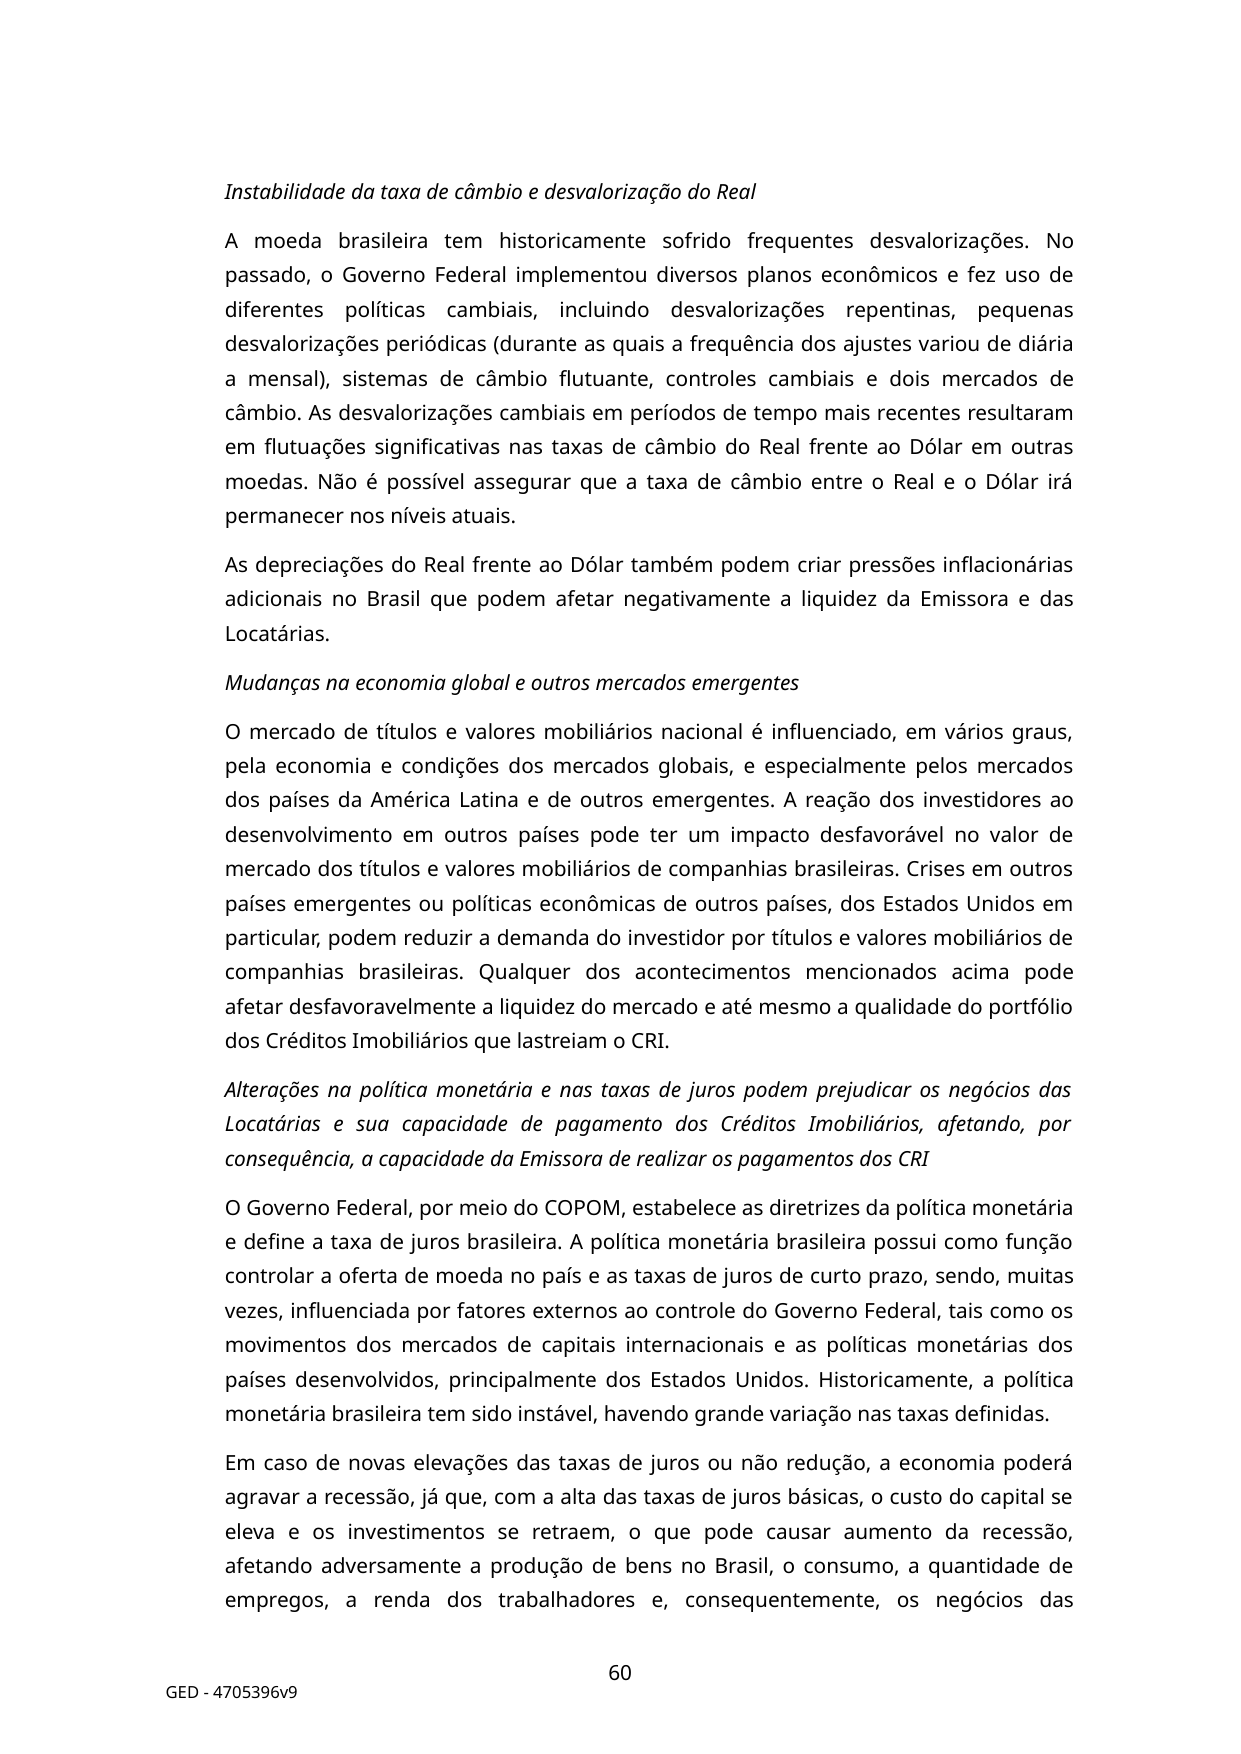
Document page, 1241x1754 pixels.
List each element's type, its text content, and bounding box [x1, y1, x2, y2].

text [224, 1448, 1075, 1614]
text A moeda brasileira tem historicamente sofrido frequentes desvalorizações. No passado, o Governo Federal implementou diversos planos econômicos e fez uso de diferentes políticas cambiais, incluindo desvalorizações repentinas, pequenas desvalorizações periódicas (durante as quais a frequência dos ajustes variou de diária a mensal), sistemas de câmbio flutuante, controles cambiais e dois mercados de câmbio. As desvalorizações cambiais em períodos de tempo mais recentes resultaram em flutuações significativas nas taxas de câmbio do Real frente ao Dólar em outras moedas. Não é possível assegurar que a taxa de câmbio entre o Real e o Dólar irá permanecer nos níveis atuais. [224, 226, 1075, 529]
text Instabilidade da taxa de câmbio e desvalorização do Real [224, 177, 1075, 206]
text Mudanças na economia global e outros mercados emergentes [224, 668, 1075, 696]
text O mercado de títulos e valores mobiliários nacional é influenciado, em vários graus, pela economia e condições dos mercados globais, e especialmente pelos mercados dos países da América Latina e de outros emergentes. A reação dos investidores ao desenvolvimento em outros países pode ter um impacto desfavorável no valor de mercado dos títulos e valores mobiliários de companhias brasileiras. Crises em outros países emergentes ou políticas econômicas de outros países, dos Estados Unidos em particular, podem reduzir a demanda do investidor por títulos e valores mobiliários de companhias brasileiras. Qualquer dos acontecimentos mencionados acima pode afetar desfavoravelmente a liquidez do mercado e até mesmo a qualidade do portfólio dos Créditos Imobiliários que lastreiam o CRI. [224, 717, 1075, 1054]
text O Governo Federal, por meio do COPOM, estabelece as diretrizes da política monetária e define a taxa de juros brasileira. A política monetária brasileira possui como função controlar a oferta de moeda no país e as taxas de juros de curto prazo, sendo, muitas vezes, influenciada por fatores externos ao controle do Governo Federal, tais como os movimentos dos mercados de capitais internacionais e as políticas monetárias dos países desenvolvidos, principalmente dos Estados Unidos. Historicamente, a política monetária brasileira tem sido instável, havendo grande variação nas taxas definidas. [224, 1193, 1075, 1427]
text As depreciações do Real frente ao Dólar também podem criar pressões inflacionárias adicionais no Brasil que podem afetar negativamente a liquidez da Emissora e das Locatárias. [224, 550, 1075, 647]
text Alterações na política monetária e nas taxas de juros podem prejudicar os negócios das Locatárias e sua capacidade de pagamento dos Créditos Imobiliários, afetando, por consequência, a capacidade da Emissora de realizar os pagamentos dos CRI [224, 1075, 1075, 1172]
